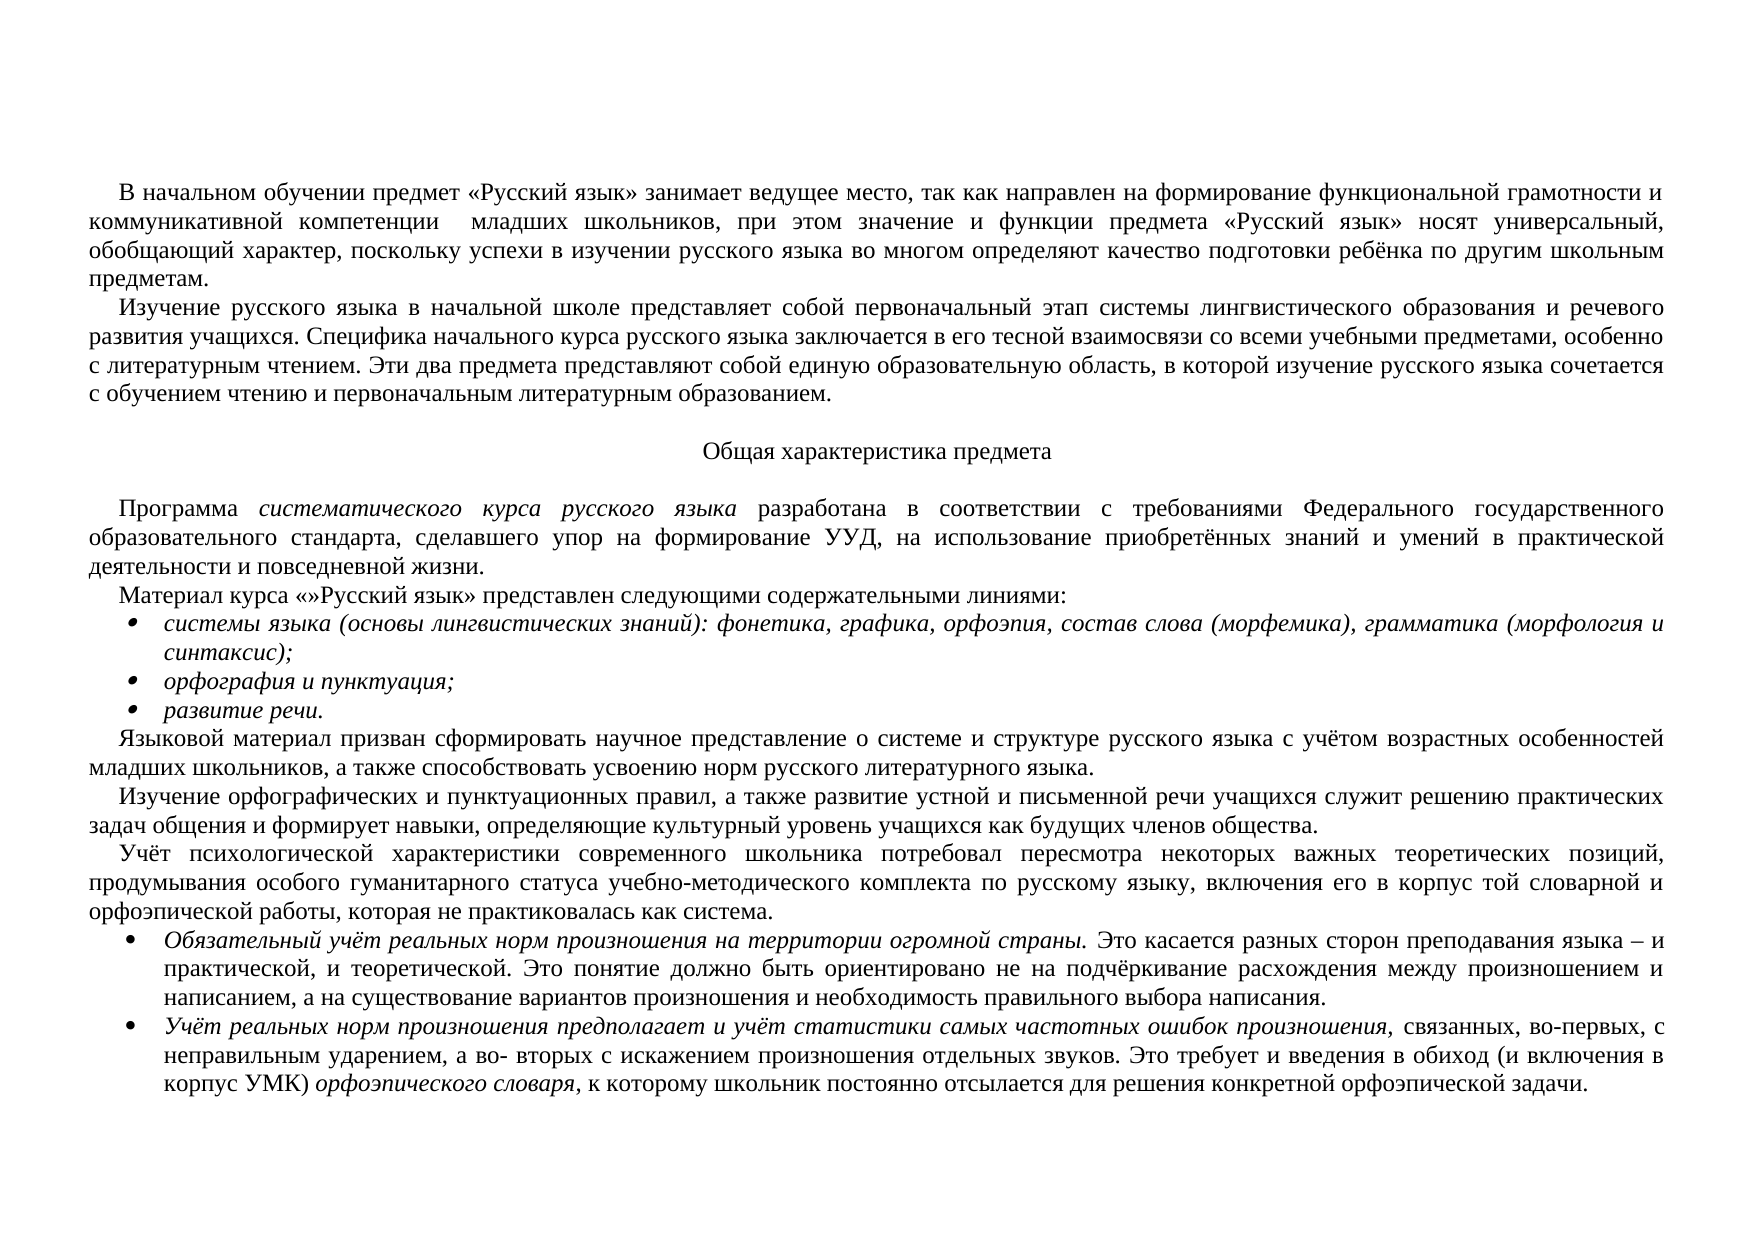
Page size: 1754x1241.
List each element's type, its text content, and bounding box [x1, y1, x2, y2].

text Изучение орфографических и пунктуационных правил, а также развитие устной и письменной речи учащихся служит решению практических задач общения и формирует навыки, определяющие культурный уровень учащихся как будущих членов общества. [89, 781, 1665, 838]
list орфография и пунктуация; [126, 666, 1665, 695]
list системы языка (основы лингвистических знаний): фонетика, графика, орфоэпия, состав слова (морфемика), грамматика (морфология и синтаксис); [126, 608, 1665, 666]
text Изучение русского языка в начальной школе представляет собой первоначальный этап системы лингвистического образования и речевого развития учащихся. Специфика начального курса русского языка заключается в его тесной взаимосвязи со всеми учебными предметами, особенно с литературным чтением. Эти два предмета представляют собой единую образовательную область, в которой изучение русского языка сочетается с обучением чтению и первоначальным литературным образованием. [89, 292, 1665, 407]
text Учёт психологической характеристики современного школьника потребовал пересмотра некоторых важных теоретических позиций, продумывания особого гуманитарного статуса учебно-методического комплекта по русскому языку, включения его в корпус той словарной и орфоэпической работы, которая не практиковалась как система. [89, 838, 1665, 925]
list Учёт реальных норм произношения предполагает и учёт статистики самых частотных ошибок произношения, связанных, во-первых, с неправильным ударением, а во- вторых с искажением произношения отдельных звуков. Это требует и введения в обиход (и включения в корпус УМК) орфоэпического словаря, к которому школьник постоянно отсылается для решения конкретной орфоэпической задачи. [126, 1011, 1665, 1097]
list развитие речи. [126, 695, 1665, 723]
text Общая характеристика предмета [89, 436, 1665, 465]
text Языковой материал призван сформировать научное представление о системе и структуре русского языка с учётом возрастных особенностей младших школьников, а также способствовать усвоению норм русского литературного языка. [89, 723, 1665, 781]
list Обязательный учёт реальных норм произношения на территории огромной страны. Это касается разных сторон преподавания языка – и практической, и теоретической. Это понятие должно быть ориентировано не на подчёркивание расхождения между произношением и написанием, а на существование вариантов произношения и необходимость правильного выбора написания. [126, 925, 1665, 1011]
text Материал курса «»Русский язык» представлен следующими содержательными линиями: [89, 580, 1665, 608]
text Программа систематического курса русского языка разработана в соответствии с требованиями Федерального государственного образовательного стандарта, сделавшего упор на формирование УУД, на использование приобретённых знаний и умений в практической деятельности и повседневной жизни. [89, 493, 1665, 580]
text В начальном обучении предмет «Русский язык» занимает ведущее место, так как направлен на формирование функциональной грамотности и коммуникативной компетенции младших школьников, при этом значение и функции предмета «Русский язык» носят универсальный, обобщающий характер, поскольку успехи в изучении русского языка во многом определяют качество подготовки ребёнка по другим школьным предметам. [89, 177, 1665, 292]
